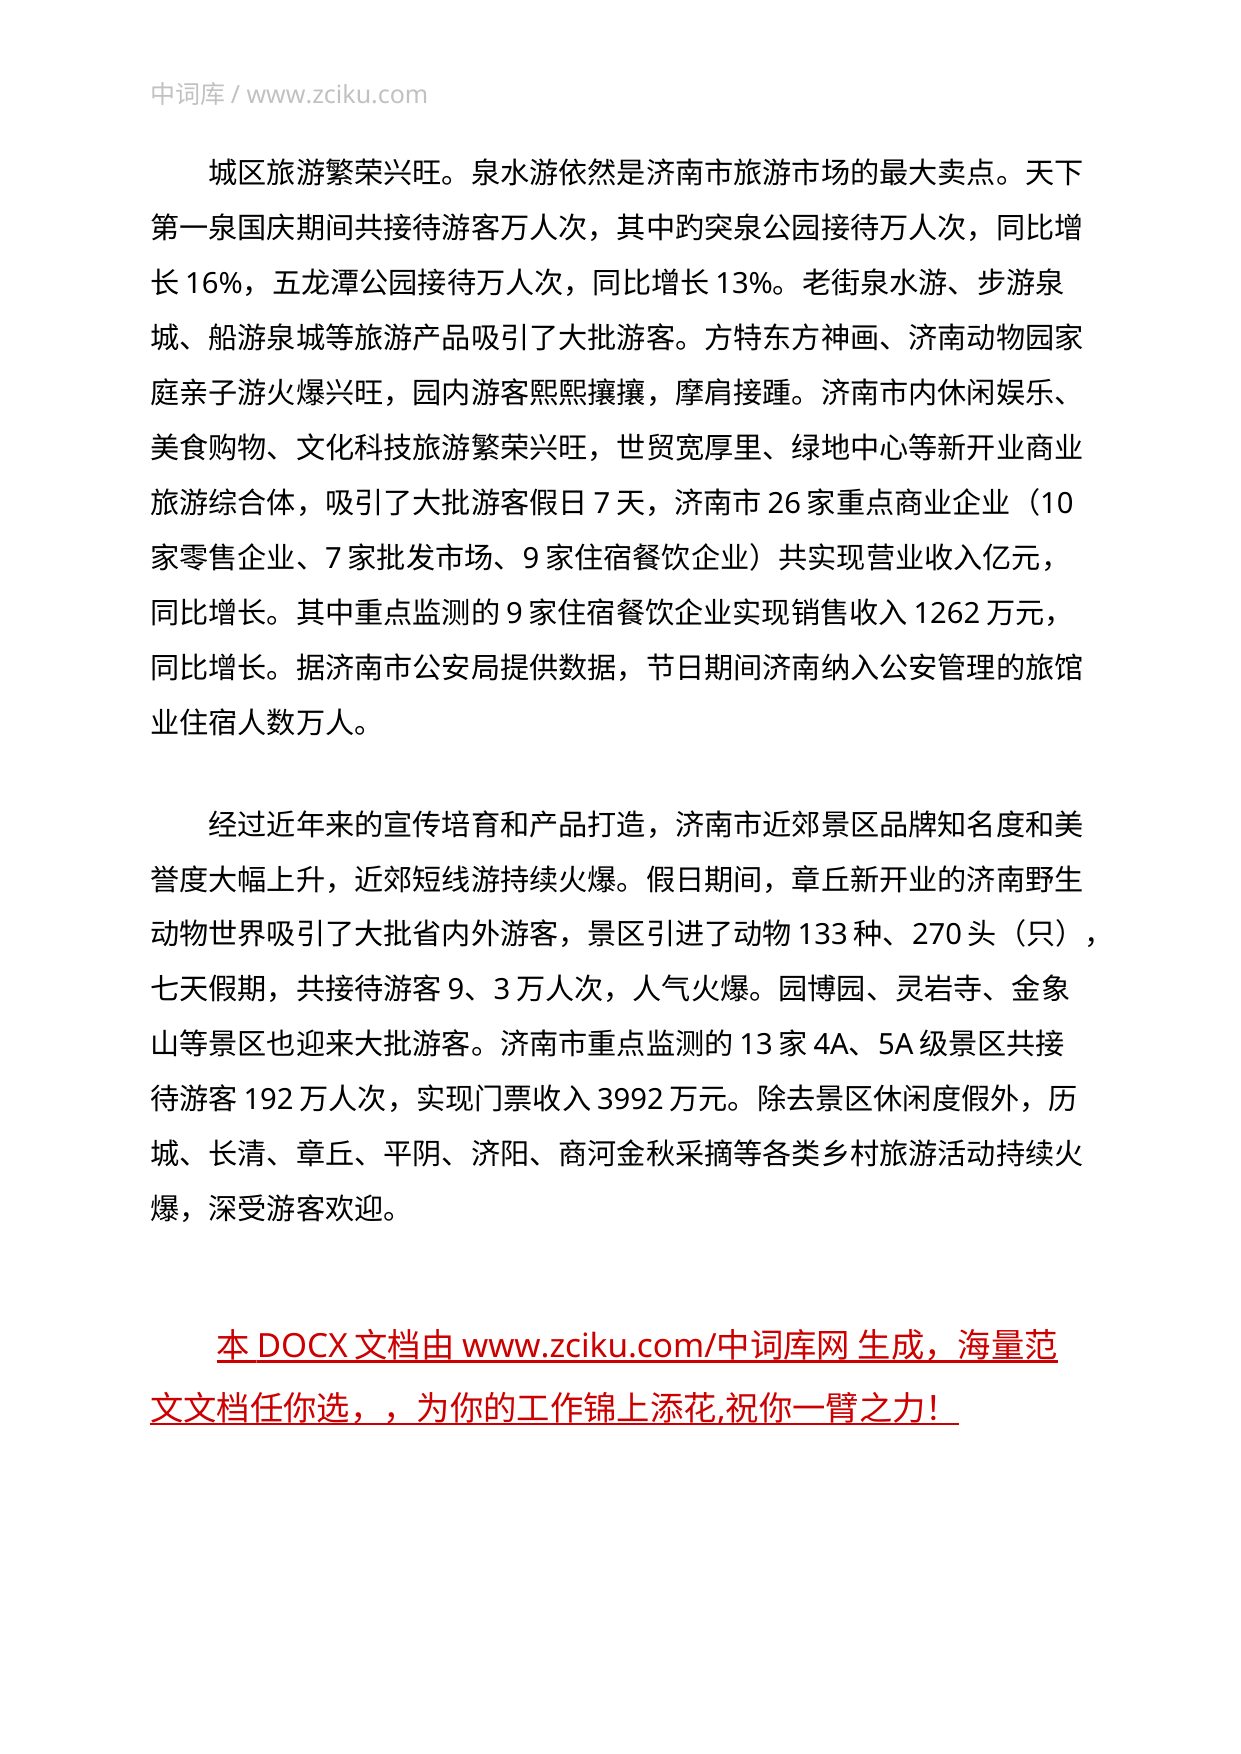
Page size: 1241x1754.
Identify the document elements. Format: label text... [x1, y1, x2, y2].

text 经过近年来的宣传培育和产品打造，济南市近郊景区品牌知名度和美誉度大幅上升，近郊短线游持续火爆。假日期间，章丘新开业的济南野生动物世界吸引了大批省内外游客，景区引进了动物133种、270头（只），七天假期，共接待游客9、3万人次，人气火爆。园博园、灵岩寺、金象山等景区也迎来大批游客。济南市重点监测的13家4A、5A级景区共接待游客192万人次，实现门票收入3992万元。除去景区休闲度假外，历城、长清、章丘、平阴、济阳、商河金秋采摘等各类乡村旅游活动持续火爆，深受游客欢迎。 [150, 801, 1090, 1228]
text 城区旅游繁荣兴旺。泉水游依然是济南市旅游市场的最大卖点。天下第一泉国庆期间共接待游客万人次，其中趵突泉公园接待万人次，同比增长16%，五龙潭公园接待万人次，同比增长13%。老街泉水游、步游泉城、船游泉城等旅游产品吸引了大批游客。方特东方神画、济南动物园家庭亲子游火爆兴旺，园内游客熙熙攘攘，摩肩接踵。济南市内休闲娱乐、美食购物、文化科技旅游繁荣兴旺，世贸宽厚里、绿地中心等新开业商业旅游综合体，吸引了大批游客假日7天，济南市26家重点商业企业（10家零售企业、7家批发市场、9家住宿餐饮企业）共实现营业收入亿元，同比增长。其中重点监测的9家住宿餐饮企业实现销售收入1262万元，同比增长。据济南市公安局提供数据，节日期间济南纳入公安管理的旅馆业住宿人数万人。 [150, 150, 1090, 742]
text 本DOCX文档由 www.zciku.com/中词库网 生成，海量范文文档任你选，，为你的工作锦上添花,祝你一臂之力！ [150, 1319, 1090, 1430]
